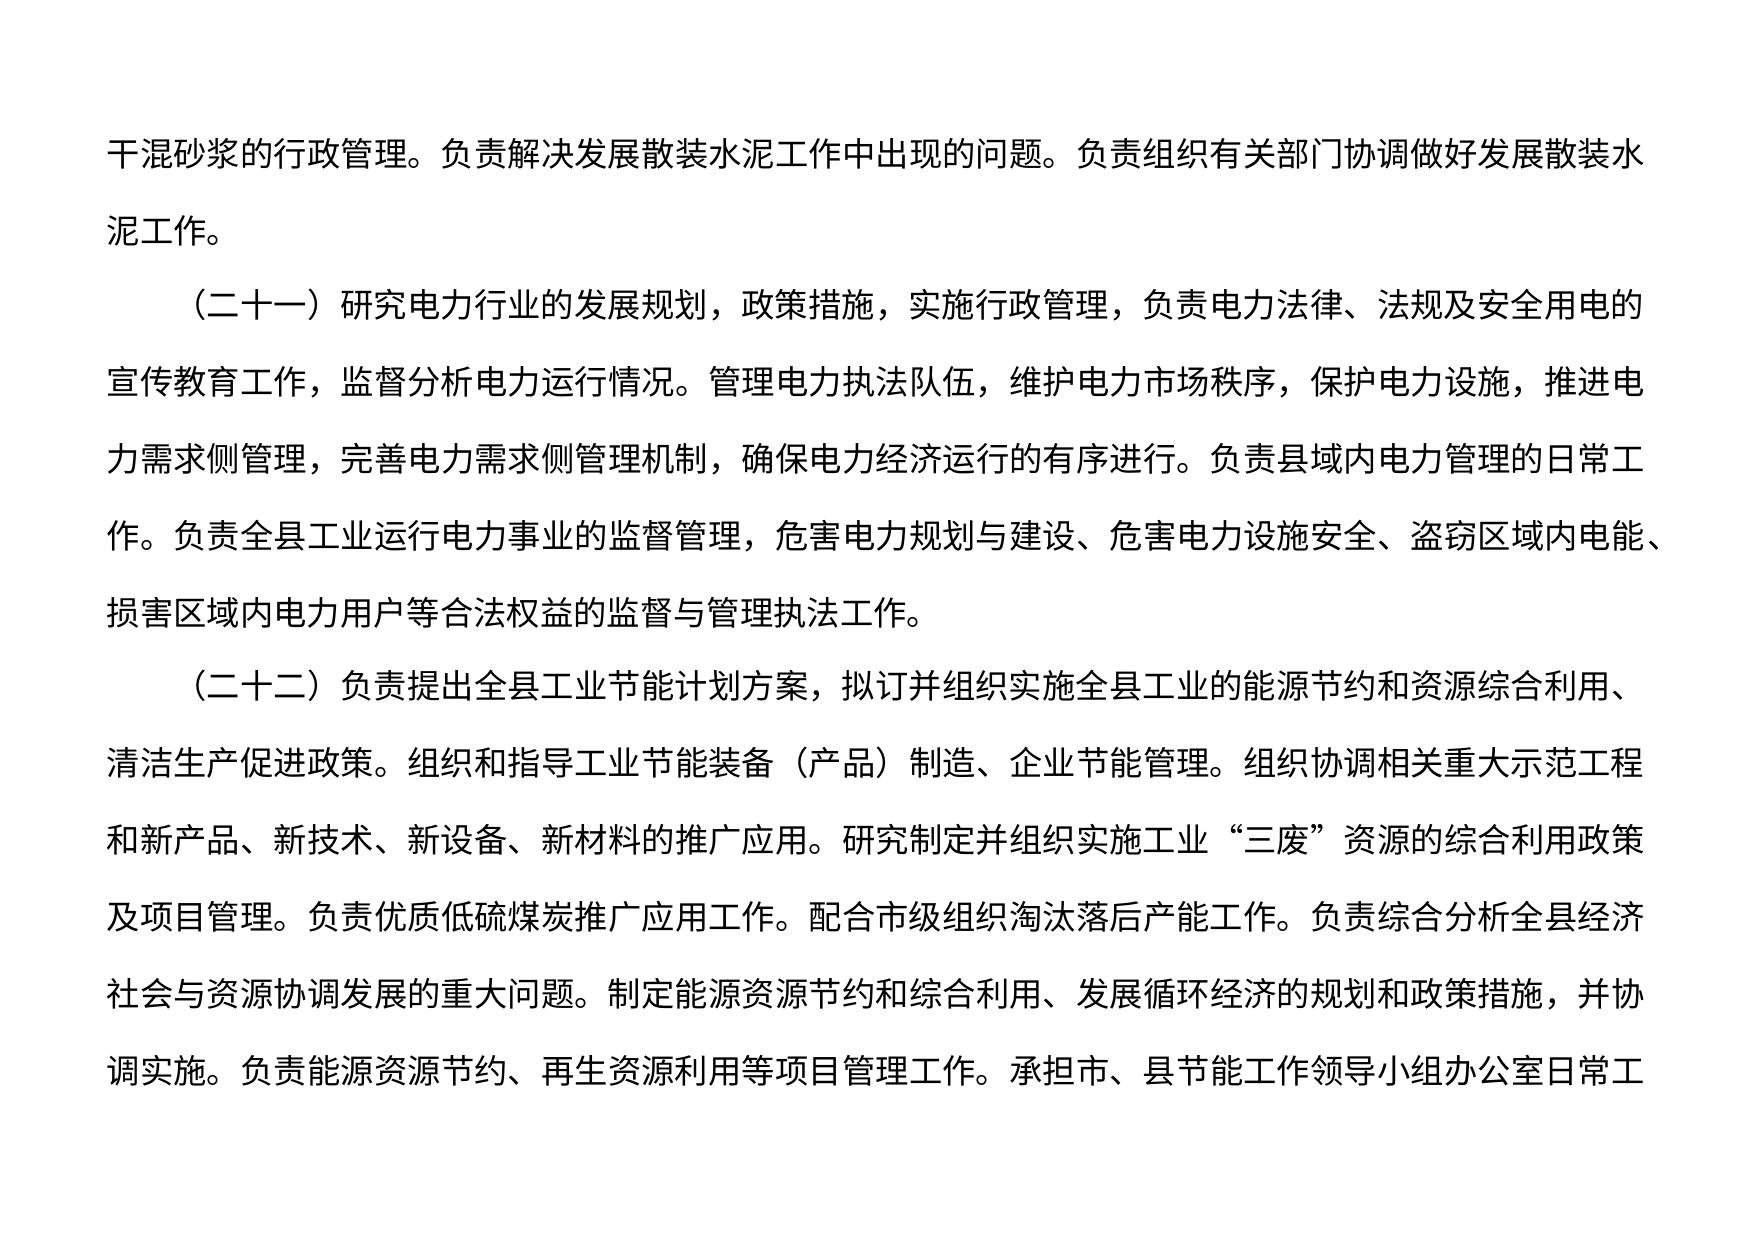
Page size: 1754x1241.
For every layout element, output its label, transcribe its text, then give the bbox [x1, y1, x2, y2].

text （二十一）研究电力行业的发展规划，政策措施，实施行政管理，负责电力法律、法规及安全用电的宣传教育工作，监督分析电力运行情况。管理电力执法队伍，维护电力市场秩序，保护电力设施，推进电力需求侧管理，完善电力需求侧管理机制，确保电力经济运行的有序进行。负责县域内电力管理的日常工作。负责全县工业运行电力事业的监督管理，危害电力规划与建设、危害电力设施安全、盗窃区域内电能、损害区域内电力用户等合法权益的监督与管理执法工作。 [106, 269, 1648, 644]
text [106, 651, 1648, 1102]
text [106, 118, 1648, 262]
